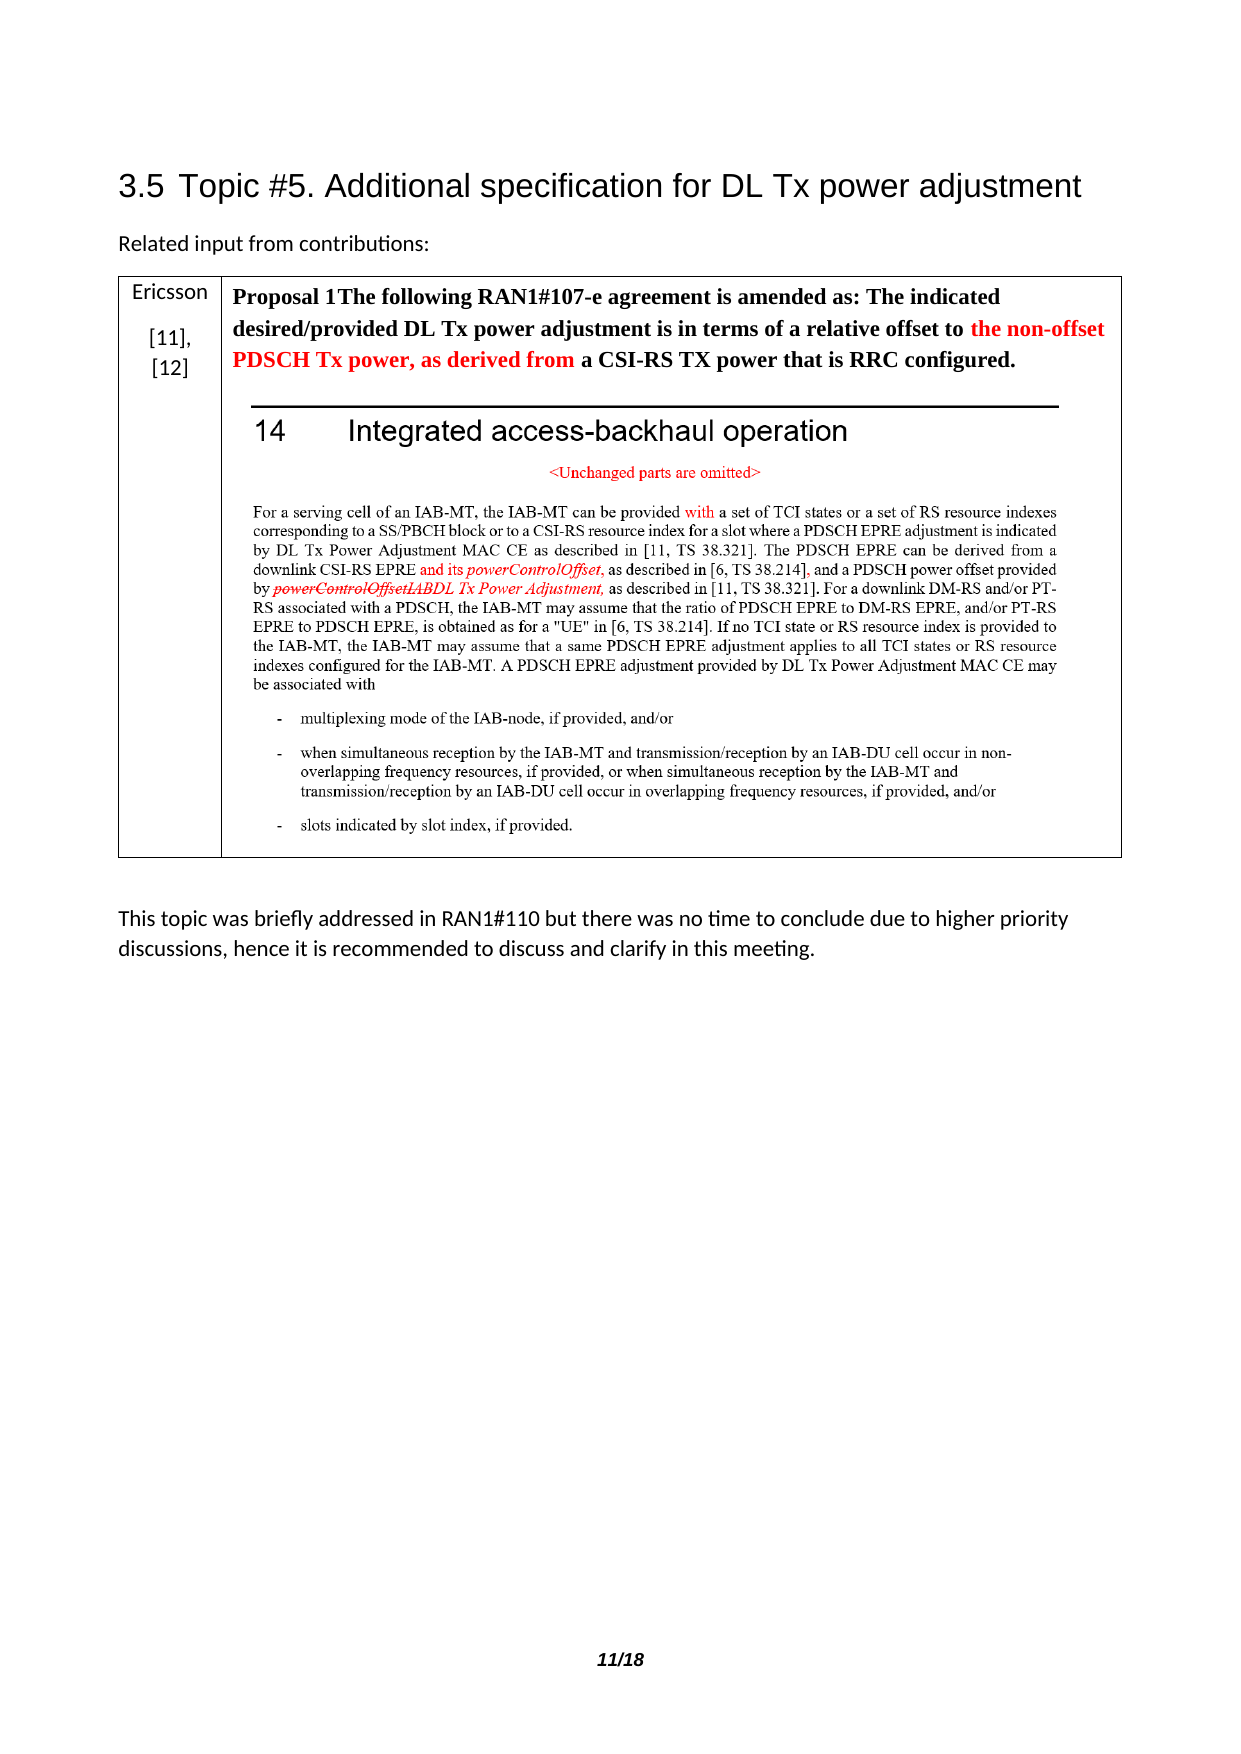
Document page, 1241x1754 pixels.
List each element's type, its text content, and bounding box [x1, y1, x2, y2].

picture [232, 390, 1082, 846]
subtitle Topic #5. Additional specification for DL Tx power adjustment [118, 166, 1122, 205]
table_header Proposal 1 The following RAN1#107-e agreement is amended as: The indicated desired/provided DL Tx power adjustment is in terms of a relative offset to the non-offset PDSCH Tx power, as derived from a CSI-RS TX power that is RRC configured. [222, 277, 1121, 857]
text This topic was briefly addressed in RAN1#110 but there was no time to conclude due to higher priority discussions, hence it is recommended to discuss and clarify in this meeting. [118, 904, 1122, 962]
text Related input from contributions: [118, 229, 1122, 257]
table_header Ericsson [11], [12] [119, 277, 221, 857]
